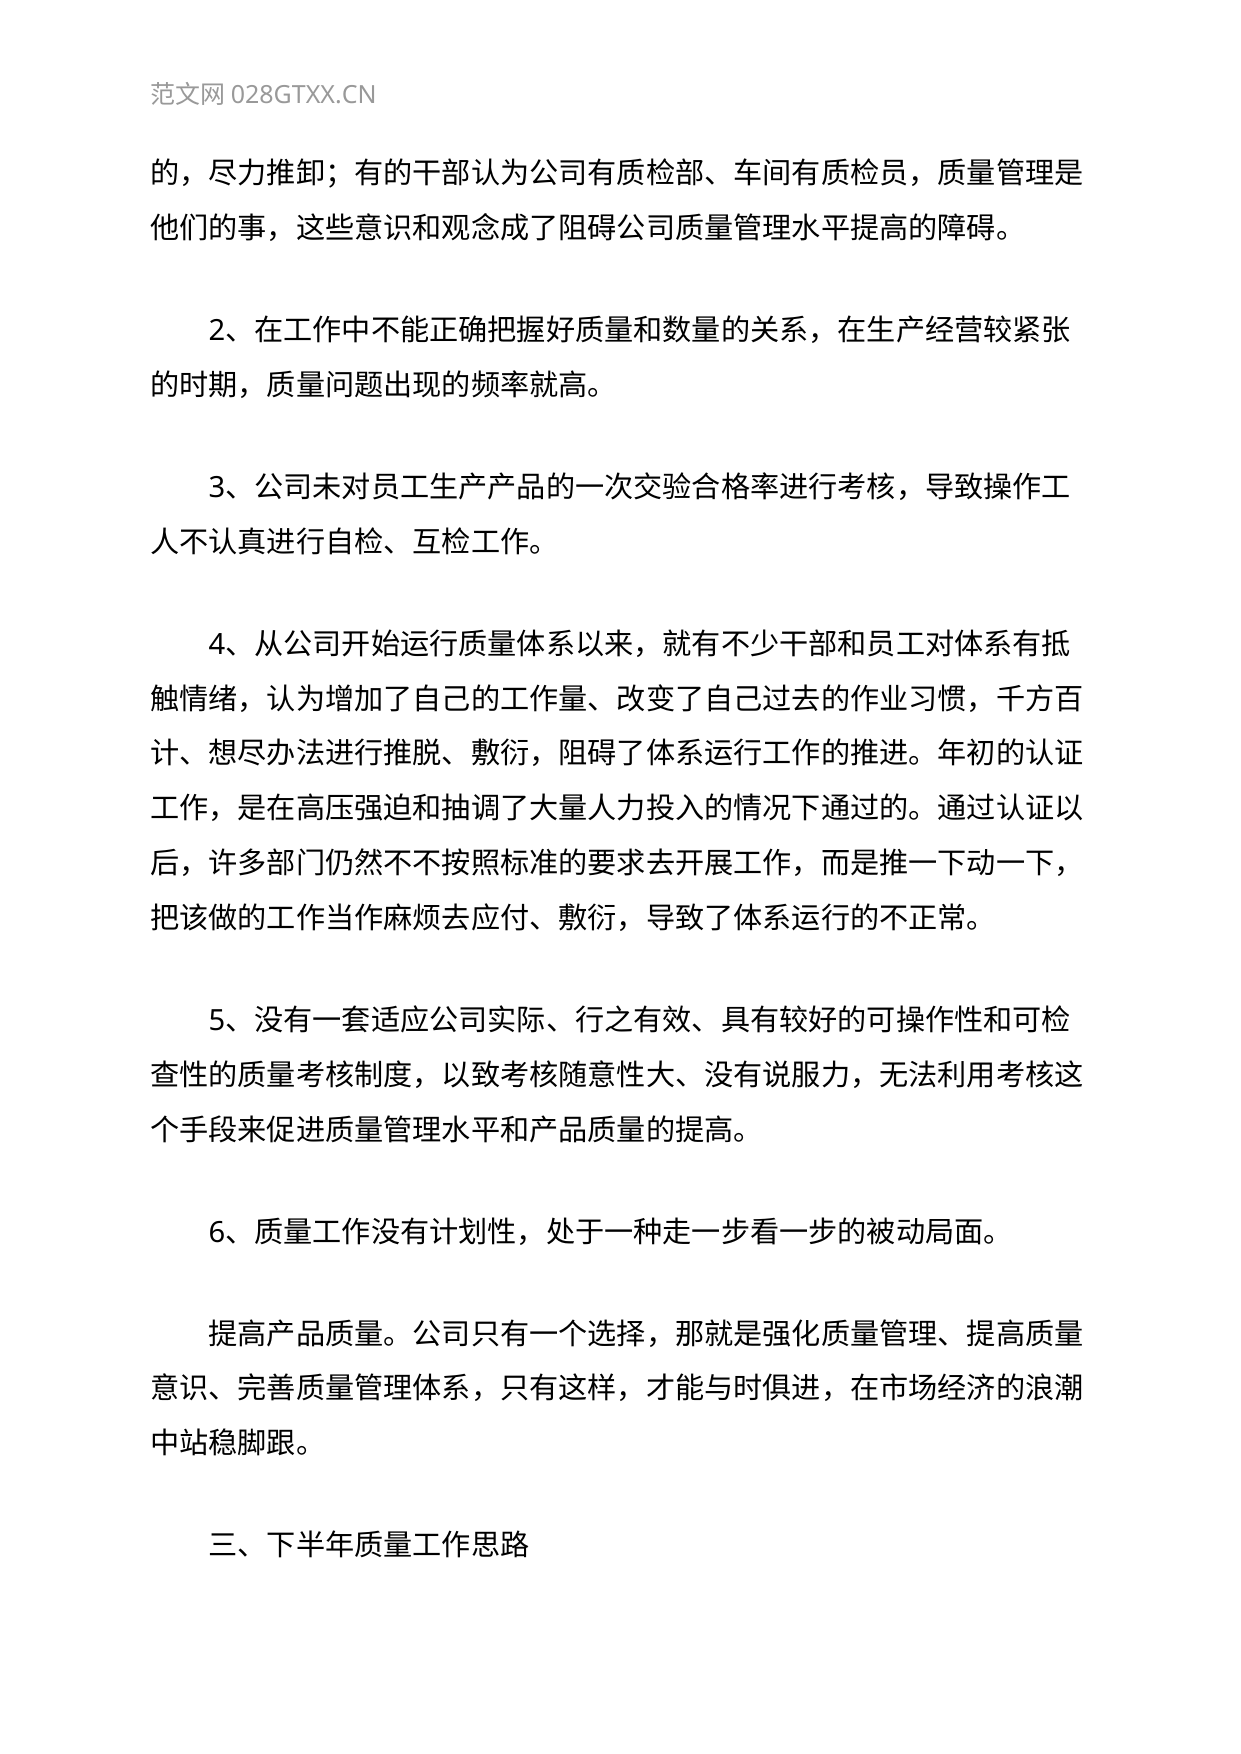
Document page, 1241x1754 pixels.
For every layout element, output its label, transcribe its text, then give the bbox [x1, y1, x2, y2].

text 提高产品质量。公司只有一个选择，那就是强化质量管理、提高质量意识、完善质量管理体系，只有这样，才能与时俱进，在市场经济的浪潮中站稳脚跟。 [150, 1310, 1090, 1462]
text 6、质量工作没有计划性，处于一种走一步看一步的被动局面。 [150, 1208, 1090, 1251]
text 5、没有一套适应公司实际、行之有效、具有较好的可操作性和可检查性的质量考核制度，以致考核随意性大、没有说服力，无法利用考核这个手段来促进质量管理水平和产品质量的提高。 [150, 997, 1090, 1149]
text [150, 150, 1090, 247]
text 三、下半年质量工作思路 [150, 1522, 1090, 1564]
text 2、在工作中不能正确把握好质量和数量的关系，在生产经营较紧张的时期，质量问题出现的频率就高。 [150, 307, 1090, 404]
text 3、公司未对员工生产产品的一次交验合格率进行考核，导致操作工人不认真进行自检、互检工作。 [150, 463, 1090, 561]
text 4、从公司开始运行质量体系以来，就有不少干部和员工对体系有抵触情绪，认为增加了自己的工作量、改变了自己过去的作业习惯，千方百计、想尽办法进行推脱、敷衍，阻碍了体系运行工作的推进。年初的认证工作，是在高压强迫和抽调了大量人力投入的情况下通过的。通过认证以后，许多部门仍然不不按照标准的要求去开展工作，而是推一下动一下，把该做的工作当作麻烦去应付、敷衍，导致了体系运行的不正常。 [150, 620, 1090, 937]
